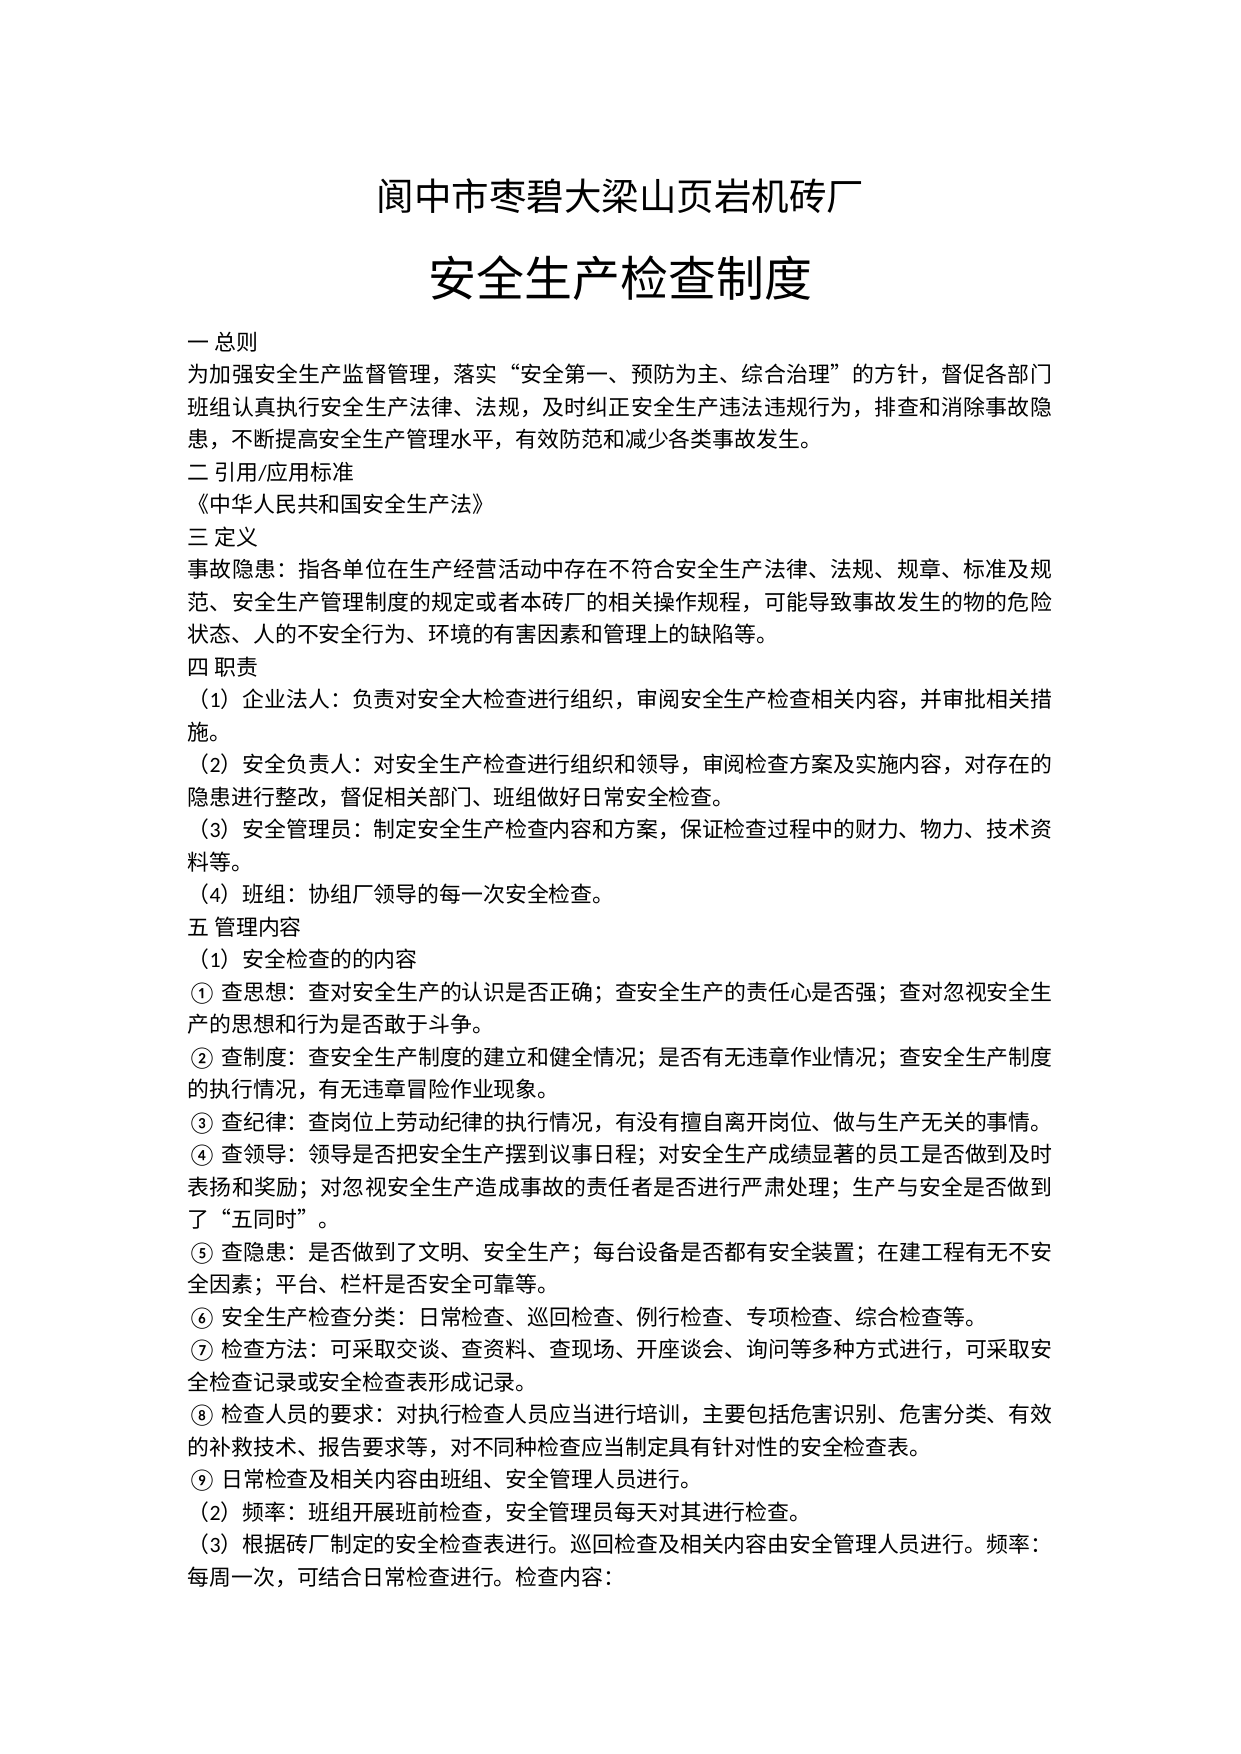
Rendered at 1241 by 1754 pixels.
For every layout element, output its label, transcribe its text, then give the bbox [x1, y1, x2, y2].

text 阆中市枣碧大梁山页岩机砖厂 [187, 162, 1053, 227]
text 为加强安全生产监督管理，落实“安全第一、预防为主、综合治理”的方针，督促各部门、班组认真执行安全生产法律、法规，及时纠正安全生产违法违规行为，排查和消除事故隐患，不断提高安全生产管理水平，有效防范和减少各类事故发生。 [187, 357, 1053, 454]
text （4）班组：协组厂领导的每一次安全检查。 [187, 877, 1053, 909]
text ①查思想：查对安全生产的认识是否正确；查安全生产的责任心是否强；查对忽视安全生产的思想和行为是否敢于斗争。 [187, 974, 1053, 1039]
text ②查制度：查安全生产制度的建立和健全情况；是否有无违章作业情况；查安全生产制度的执行情况，有无违章冒险作业现象。 [187, 1039, 1053, 1104]
text ⑥安全生产检查分类：日常检查、巡回检查、例行检查、专项检查、综合检查等。 [187, 1299, 1053, 1332]
text ⑤查隐患：是否做到了文明、安全生产；每台设备是否都有安全装置；在建工程有无不安全因素；平台、栏杆是否安全可靠等。 [187, 1234, 1053, 1299]
text 四 职责 [187, 649, 1053, 682]
text ⑨日常检查及相关内容由班组、安全管理人员进行。 [187, 1462, 1053, 1494]
text ⑦检查方法：可采取交谈、查资料、查现场、开座谈会、询问等多种方式进行，可采取安全检查记录或安全检查表形成记录。 [187, 1332, 1053, 1397]
text 事故隐患：指各单位在生产经营活动中存在不符合安全生产法律、法规、规章、标准及规范、安全生产管理制度的规定或者本砖厂的相关操作规程，可能导致事故发生的物的危险状态、人的不安全行为、环境的有害因素和管理上的缺陷等。 [187, 552, 1053, 649]
text （2）频率：班组开展班前检查，安全管理员每天对其进行检查。 [187, 1494, 1053, 1527]
text ③查纪律：查岗位上劳动纪律的执行情况，有没有擅自离开岗位、做与生产无关的事情。 [187, 1104, 1053, 1137]
text ⑧检查人员的要求：对执行检查人员应当进行培训，主要包括危害识别、危害分类、有效的补救技术、报告要求等，对不同种检查应当制定具有针对性的安全检查表。 [187, 1397, 1053, 1462]
text 《中华人民共和国安全生产法》 [187, 487, 1053, 519]
text （1）安全检查的的内容 [187, 942, 1053, 974]
text （3）安全管理员：制定安全生产检查内容和方案，保证检查过程中的财力、物力、技术资料等。 [187, 812, 1053, 877]
text （3）根据砖厂制定的安全检查表进行。巡回检查及相关内容由安全管理人员进行。频率：每周一次，可结合日常检查进行。检查内容： [187, 1527, 1053, 1592]
text （1）企业法人：负责对安全大检查进行组织，审阅安全生产检查相关内容，并审批相关措施。 [187, 682, 1053, 747]
text 三 定义 [187, 519, 1053, 552]
text 二 引用/应用标准 [187, 454, 1053, 487]
text 一 总则 [187, 324, 1053, 357]
text 安全生产检查制度 [187, 227, 1053, 324]
text ④查领导：领导是否把安全生产摆到议事日程；对安全生产成绩显著的员工是否做到及时表扬和奖励；对忽视安全生产造成事故的责任者是否进行严肃处理；生产与安全是否做到了“五同时”。 [187, 1137, 1053, 1234]
text （2）安全负责人：对安全生产检查进行组织和领导，审阅检查方案及实施内容，对存在的隐患进行整改，督促相关部门、班组做好日常安全检查。 [187, 747, 1053, 812]
text 五 管理内容 [187, 909, 1053, 942]
